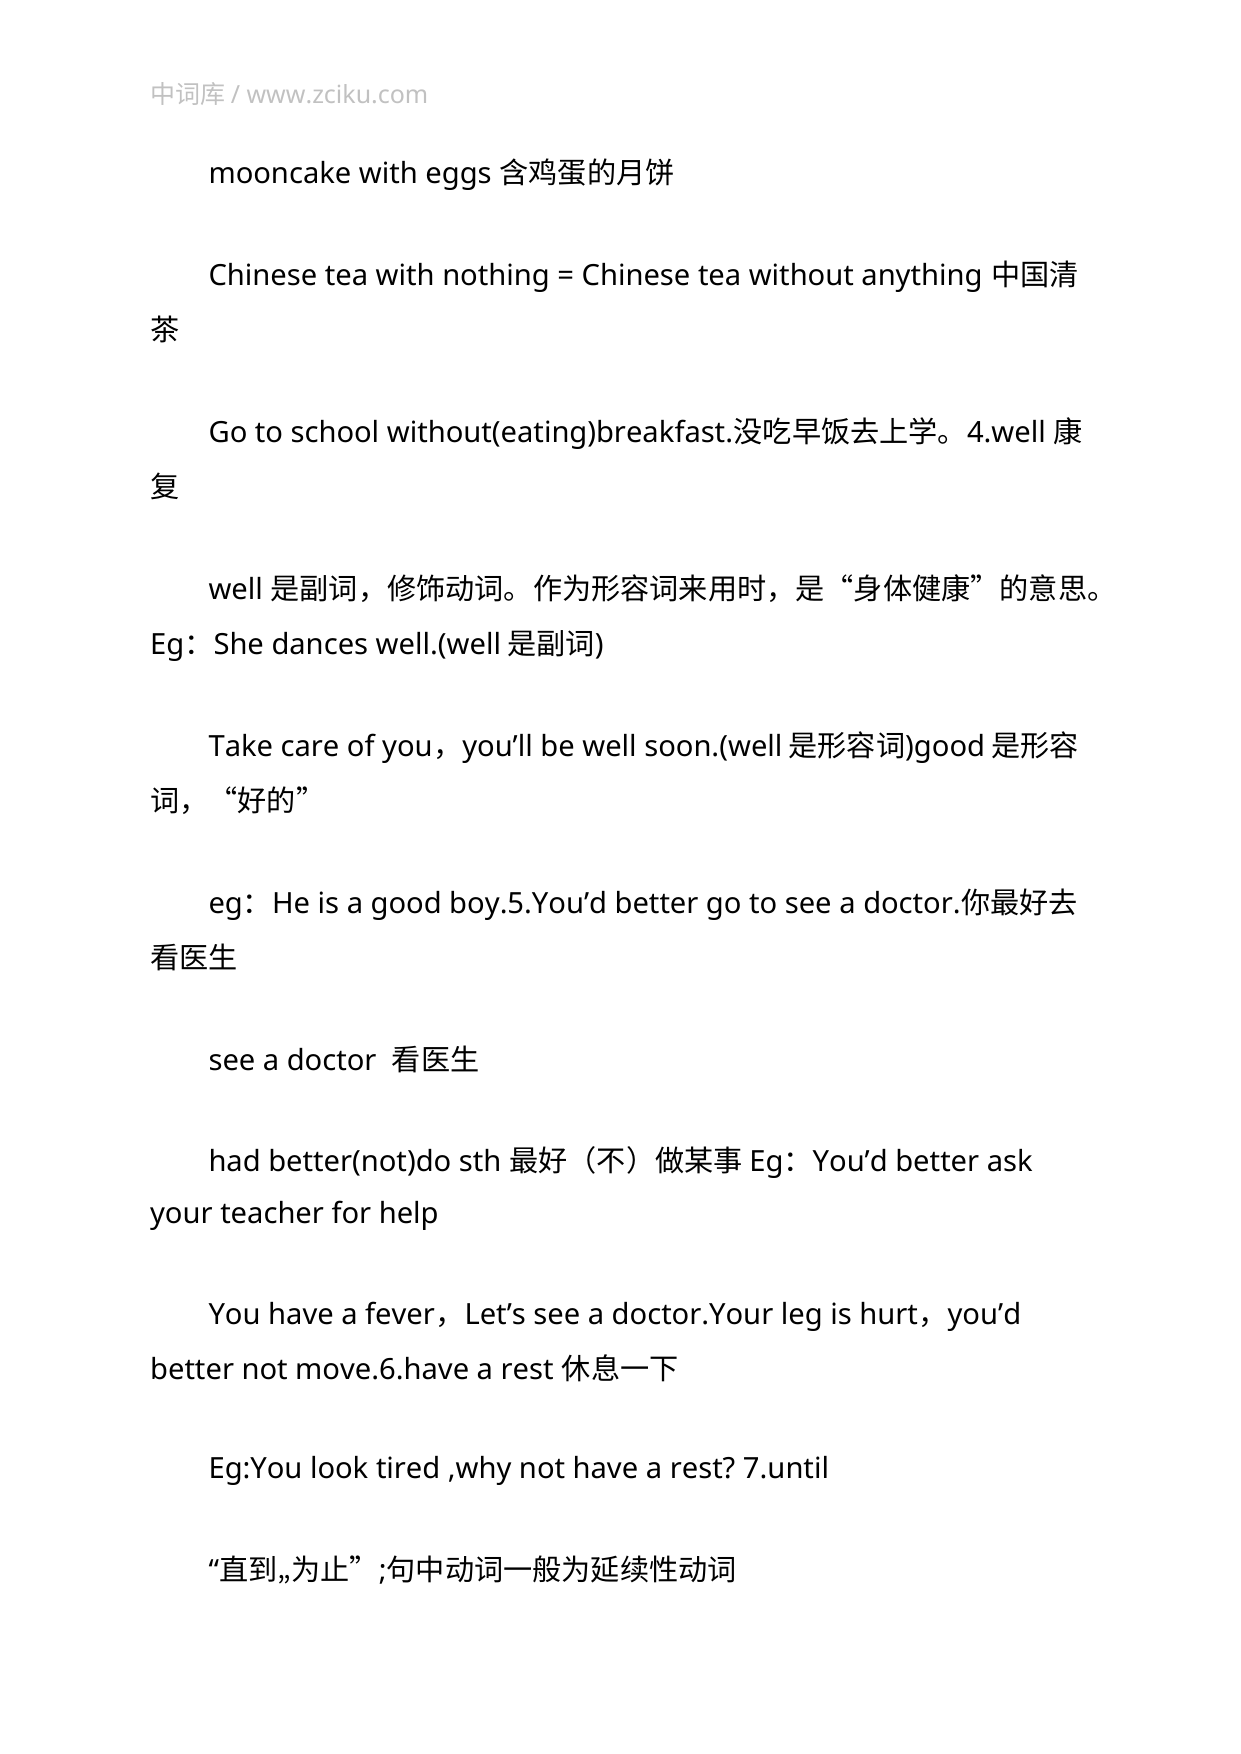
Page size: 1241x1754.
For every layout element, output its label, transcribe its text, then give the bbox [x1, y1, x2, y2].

text Eg:You look tired ,why not have a rest? 7.until [150, 1448, 1090, 1487]
text Go to school without(eating)breakfast.没吃早饭去上学。4.well 康复 [150, 409, 1090, 506]
text “直到„为止”;句中动词一般为延续性动词 [150, 1546, 1090, 1588]
text Take care of you，you’ll be well soon.(well是形容词)good是形容词，“好的” [150, 722, 1090, 820]
text well 是副词，修饰动词。作为形容词来用时，是“身体健康”的意思。Eg：She dances well.(well是副词) [150, 566, 1090, 663]
text see a doctor 看医生 [150, 1036, 1090, 1078]
text Chinese tea with nothing = Chinese tea without anything 中国清茶 [150, 252, 1090, 349]
text mooncake with eggs 含鸡蛋的月饼 [150, 150, 1090, 192]
text eg：He is a good boy.5.You’d better go to see a doctor.你最好去看医生 [150, 879, 1090, 977]
text You have a fever，Let’s see a doctor.Your leg is hurt，you’d better not move.6.have a rest 休息一下 [150, 1291, 1090, 1388]
text had better(not)do sth 最好（不）做某事 Eg：You’d better ask your teacher for help [150, 1138, 1090, 1232]
